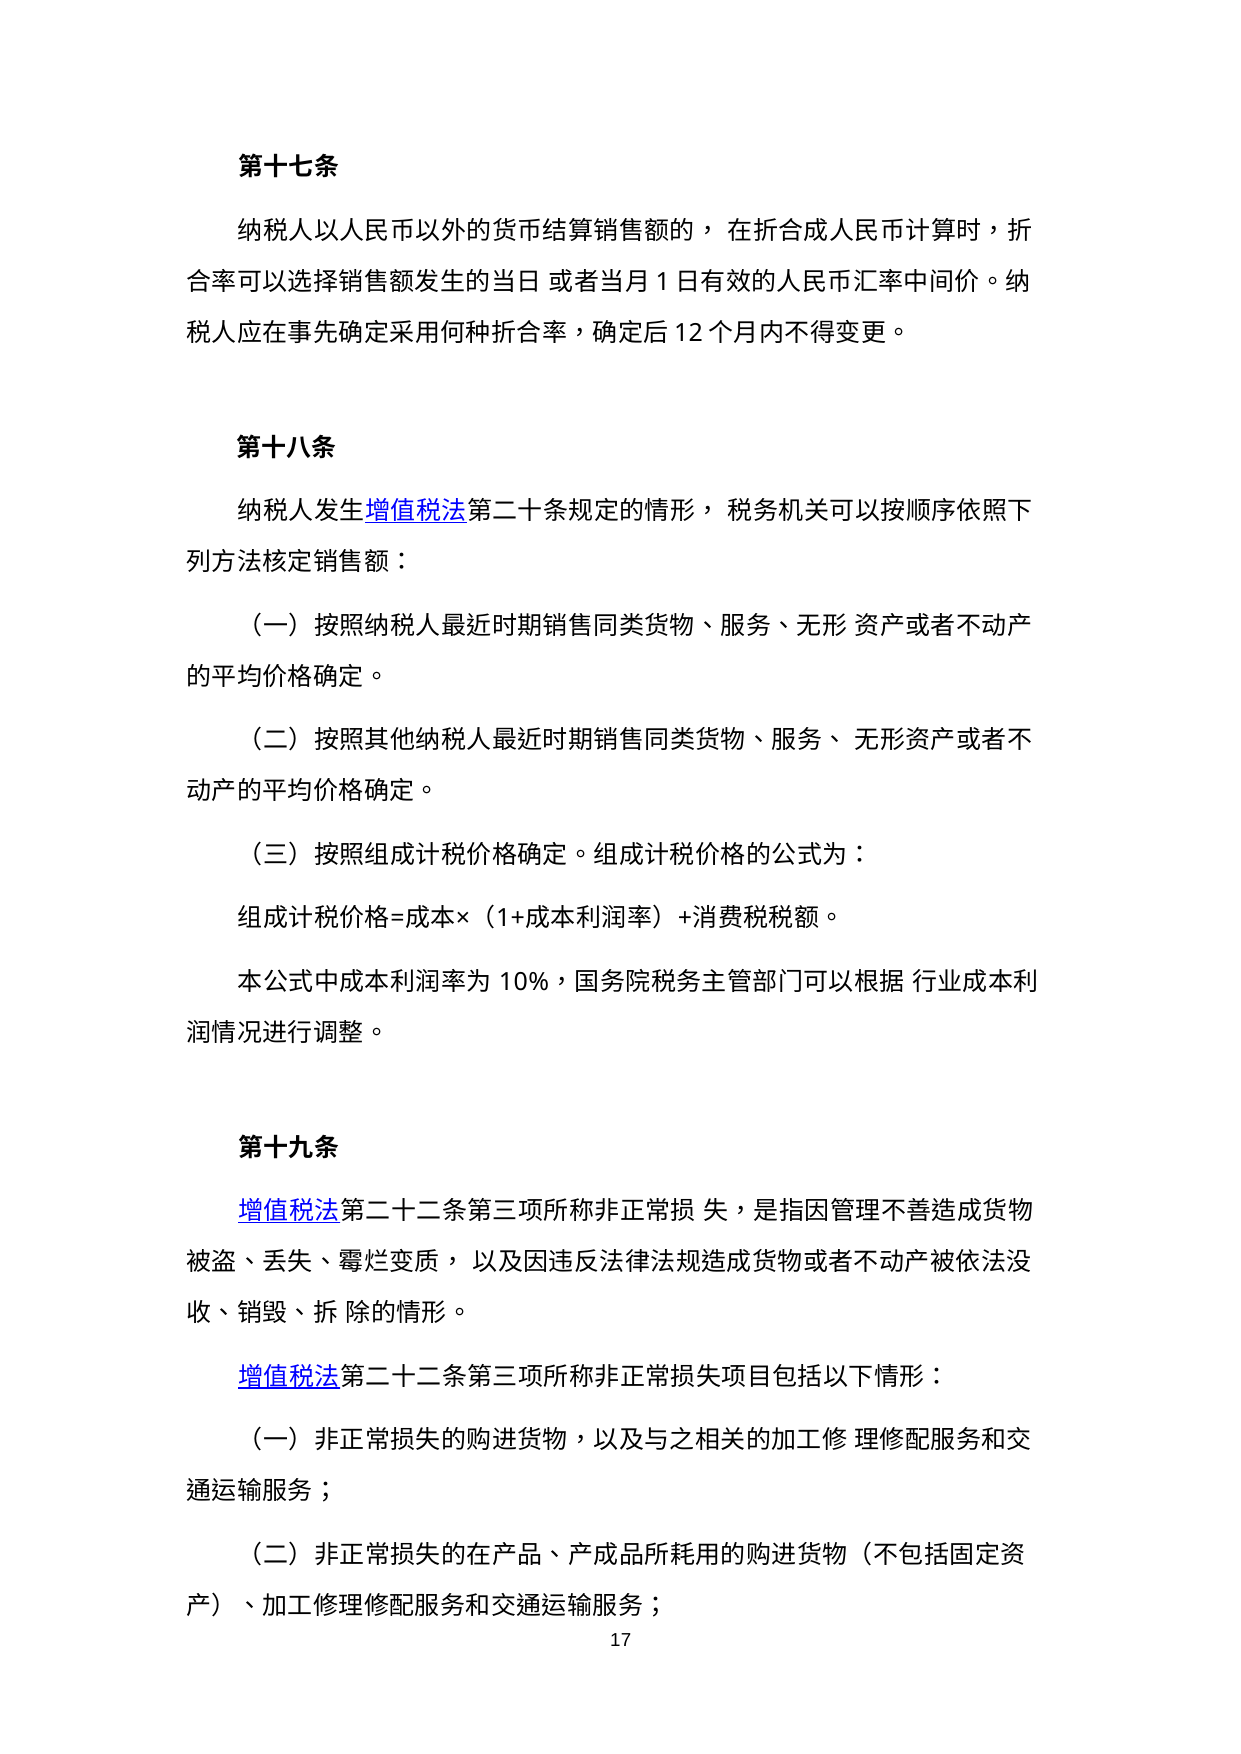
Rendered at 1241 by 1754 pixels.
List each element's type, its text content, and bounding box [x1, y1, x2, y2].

text 纳税人发生增值税法第二十条规定的情形， 税务机关可以按顺序依照下列方法核定销售额： [186, 493, 1053, 578]
text 组成计税价格=成本×（1+成本利润率）+消费税税额。 [186, 900, 1053, 934]
text 增值税法第二十二条第三项所称非正常损 失，是指因管理不善造成货物被盗、丢失、霉烂变质， 以及因违反法律法规造成货物或者不动产被依法没收、销毁、拆 除的情形。 [186, 1193, 1053, 1329]
text （三）按照组成计税价格确定。组成计税价格的公式为： [186, 837, 1053, 871]
subtitle 第十八条 [186, 429, 1054, 463]
text 增值税法第二十二条第三项所称非正常损失项目包括以下情形： [186, 1358, 1053, 1392]
subtitle 第十九条 [186, 1129, 1054, 1163]
text 本公式中成本利润率为 10%，国务院税务主管部门可以根据 行业成本利润情况进行调整。 [186, 964, 1053, 1049]
text （一）非正常损失的购进货物，以及与之相关的加工修 理修配服务和交通运输服务； [186, 1422, 1053, 1507]
subtitle 第十七条 [186, 149, 1054, 183]
text （一）按照纳税人最近时期销售同类货物、服务、无形 资产或者不动产的平均价格确定。 [186, 607, 1053, 692]
text （二）非正常损失的在产品、产成品所耗用的购进货物（不包括固定资产）、加工修理修配服务和交通运输服务； [186, 1537, 1053, 1622]
text 纳税人以人民币以外的货币结算销售额的， 在折合成人民币计算时，折合率可以选择销售额发生的当日 或者当月1日有效的人民币汇率中间价。纳税人应在事先确定采用何种折合率，确定后12个月内不得变更。 [186, 213, 1053, 349]
text （二）按照其他纳税人最近时期销售同类货物、服务、 无形资产或者不动产的平均价格确定。 [186, 722, 1053, 807]
